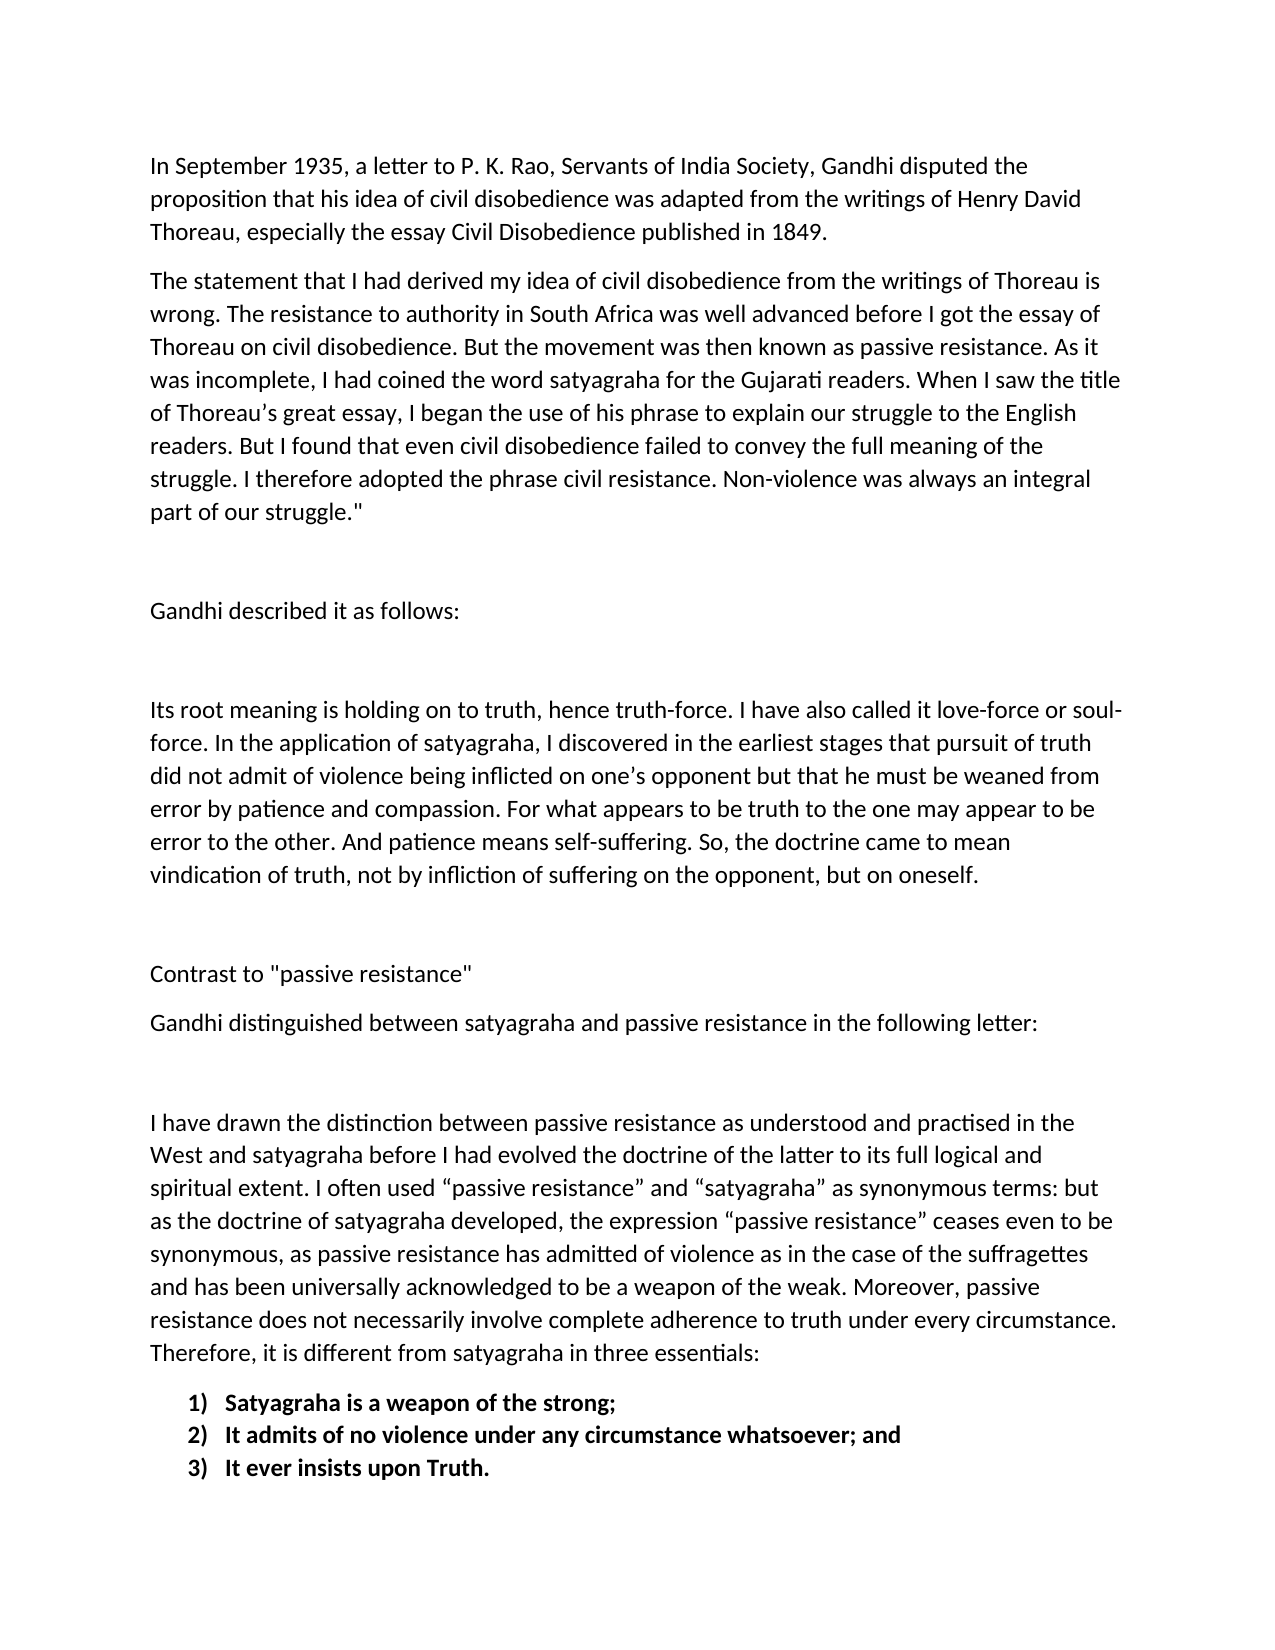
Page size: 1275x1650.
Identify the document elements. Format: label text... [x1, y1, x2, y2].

text Gandhi distinguished between satyagraha and passive resistance in the following letter: [150, 1007, 1125, 1038]
text Gandhi described it as follows: [150, 595, 1125, 626]
text In September 1935, a letter to P. K. Rao, Servants of India Society, Gandhi disputed the proposition that his idea of civil disobedience was adapted from the writings of Henry David Thoreau, especially the essay Civil Disobedience published in 1849. [150, 150, 1125, 246]
list It ever insists upon Truth. [187, 1452, 1125, 1483]
list Satyagraha is a weapon of the strong; [187, 1387, 1125, 1417]
list It admits of no violence under any circumstance whatsoever; and [187, 1419, 1125, 1450]
text The statement that I had derived my idea of civil disobedience from the writings of Thoreau is wrong. The resistance to authority in South Africa was well advanced before I got the essay of Thoreau on civil disobedience. But the movement was then known as passive resistance. As it was incomplete, I had coined the word satyagraha for the Gujarati readers. When I saw the title of Thoreau’s great essay, I began the use of his phrase to explain our struggle to the English readers. But I found that even civil disobedience failed to convey the full meaning of the struggle. I therefore adopted the phrase civil resistance. Non-violence was always an integral part of our struggle." [150, 265, 1125, 526]
text Contrast to "passive resistance" [150, 958, 1125, 988]
text Its root meaning is holding on to truth, hence truth-force. I have also called it love-force or soul-force. In the application of satyagraha, I discovered in the earliest stages that pursuit of truth did not admit of violence being inflicted on one’s opponent but that he must be weaned from error by patience and compassion. For what appears to be truth to the one may appear to be error to the other. And patience means self-suffering. So, the doctrine came to mean vindication of truth, not by infliction of suffering on the opponent, but on oneself. [150, 694, 1125, 889]
text I have drawn the distinction between passive resistance as understood and practised in the West and satyagraha before I had evolved the doctrine of the latter to its full logical and spiritual extent. I often used “passive resistance” and “satyagraha” as synonymous terms: but as the doctrine of satyagraha developed, the expression “passive resistance” ceases even to be synonymous, as passive resistance has admitted of violence as in the case of the suffragettes and has been universally acknowledged to be a weapon of the weak. Moreover, passive resistance does not necessarily involve complete adherence to truth under every circumstance. Therefore, it is different from satyagraha in three essentials: [150, 1107, 1125, 1368]
